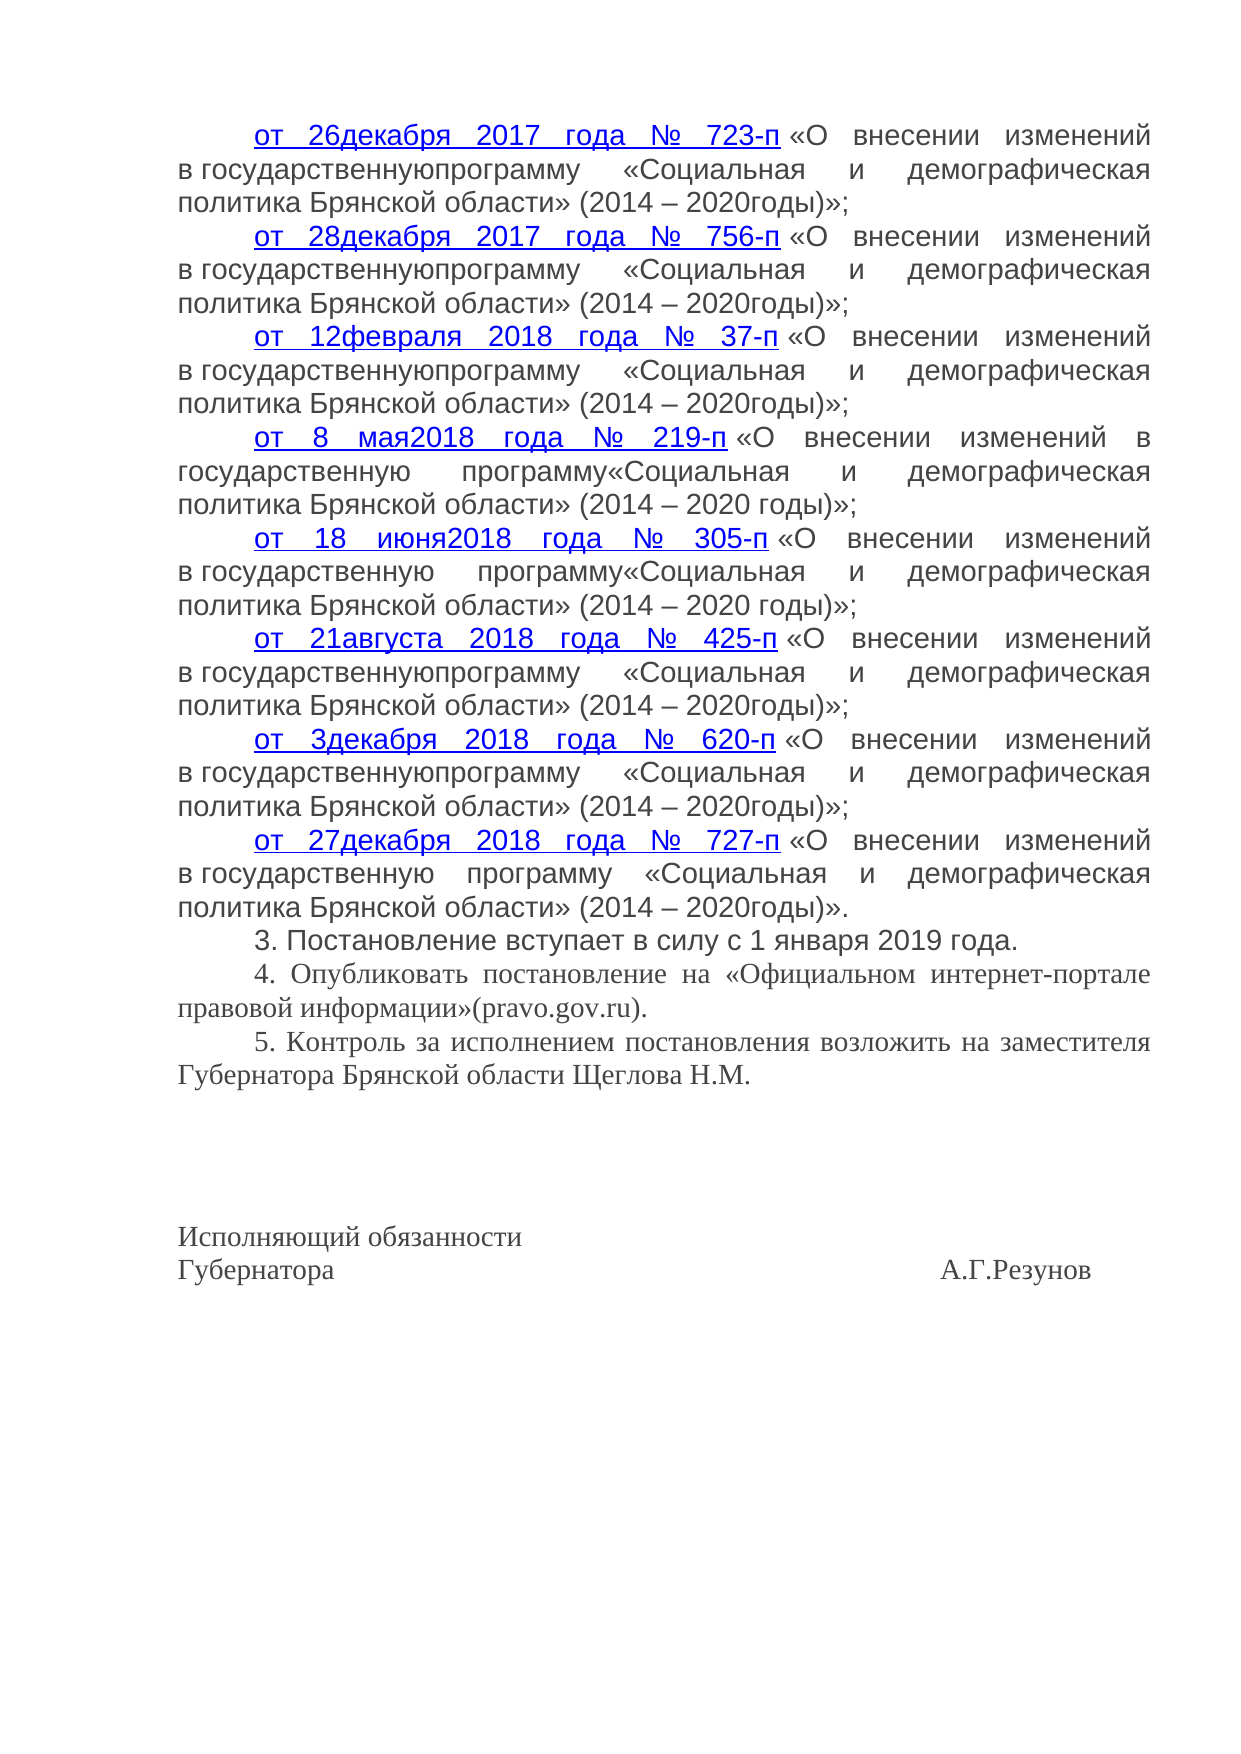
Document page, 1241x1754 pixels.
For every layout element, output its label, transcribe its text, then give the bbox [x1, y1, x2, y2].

text от 3декабря 2018 года № 620-п «О внесении изменений в государственнуюпрограмму «Социальная и демографическая политика Брянской области» (2014 – 2020годы)»; [177, 722, 1152, 822]
text от 21августа 2018 года № 425-п «О внесении изменений в государственнуюпрограмму «Социальная и демографическая политика Брянской области» (2014 – 2020годы)»; [177, 621, 1152, 722]
text от 12февраля 2018 года № 37-п «О внесении изменений в государственнуюпрограмму «Социальная и демографическая политика Брянской области» (2014 – 2020годы)»; [177, 319, 1152, 420]
text 5. Контроль за исполнением постановления возложить на заместителя Губернатора Брянской области Щеглова Н.М. [177, 1024, 1152, 1091]
text 4. Опубликовать постановление на «Официальном интернет-портале правовой информации»(pravo.gov.ru). [177, 957, 1152, 1024]
text от 28декабря 2017 года № 756-п «О внесении изменений в государственнуюпрограмму «Социальная и демографическая политика Брянской области» (2014 – 2020годы)»; [177, 219, 1152, 319]
text от 18 июня2018 года № 305-п «О внесении изменений в государственную программу«Социальная и демографическая политика Брянской области» (2014 – 2020 годы)»; [177, 521, 1152, 621]
text 3. Постановление вступает в силу с 1 января 2019 года. [177, 923, 1152, 957]
text Губернатора А.Г.Резунов [177, 1252, 1152, 1286]
text от 26декабря 2017 года № 723-п «О внесении изменений в государственнуюпрограмму «Социальная и демографическая политика Брянской области» (2014 – 2020годы)»; [177, 118, 1152, 219]
text от 27декабря 2018 года № 727-п «О внесении изменений в государственную программу «Социальная и демографическая политика Брянской области» (2014 – 2020годы)». [177, 822, 1152, 923]
text от 8 мая2018 года № 219-п «О внесении изменений в государственную программу«Социальная и демографическая политика Брянской области» (2014 – 2020 годы)»; [177, 420, 1152, 521]
text Исполняющий обязанности [177, 1219, 1152, 1252]
